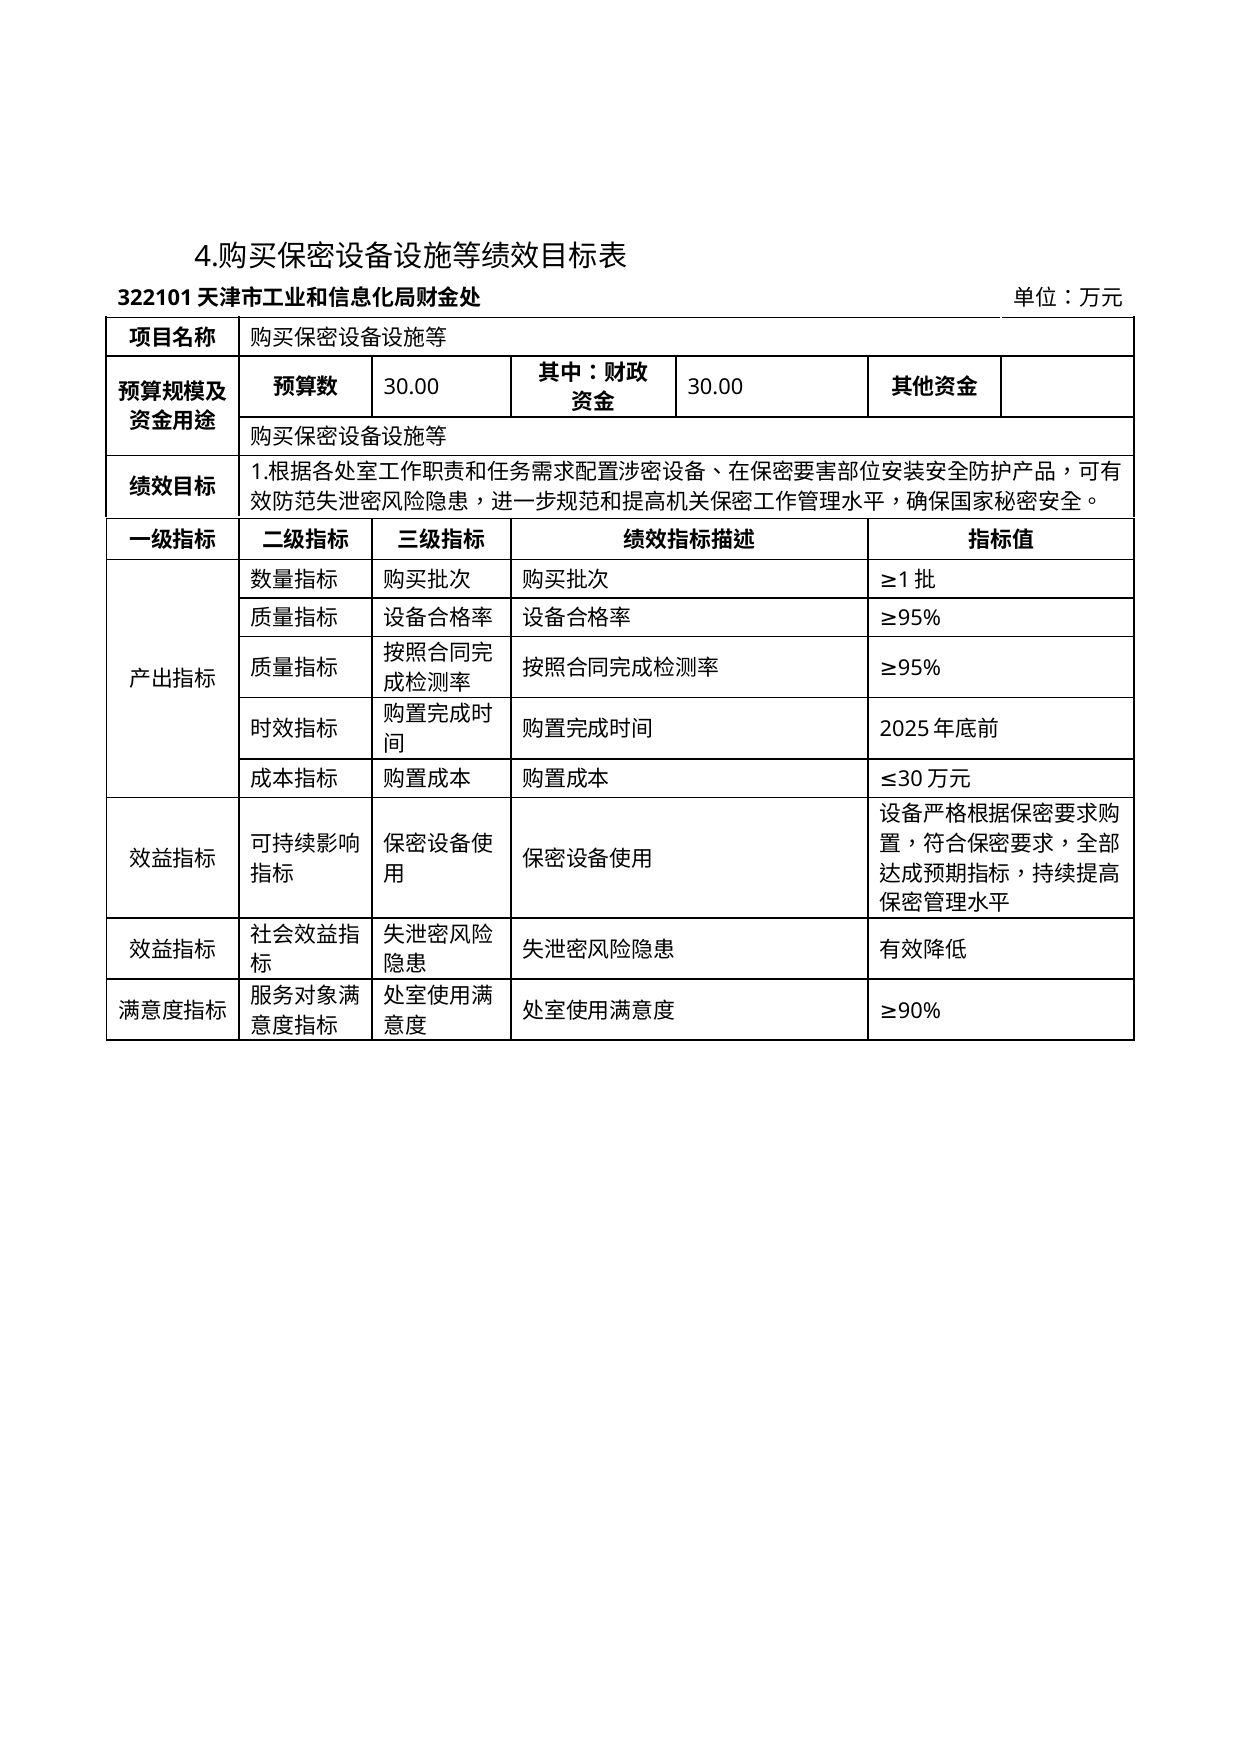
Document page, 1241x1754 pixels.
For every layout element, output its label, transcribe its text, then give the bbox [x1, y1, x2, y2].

table_cell 预算规模及资金用途 [107, 357, 238, 454]
table_cell 设备严格根据保密要求购置，符合保密要求，全部达成预期指标，持续提高保密管理水平 [869, 798, 1133, 917]
table_cell ≥95% [869, 637, 1133, 697]
table_cell 按照合同完成检测率 [373, 637, 510, 697]
table_cell 购买保密设备设施等 [240, 418, 1133, 454]
table_cell 可持续影响指标 [240, 798, 371, 917]
table_cell 2025年底前 [869, 698, 1133, 758]
table_cell 设备合格率 [512, 599, 867, 636]
table_cell 失泄密风险隐患 [512, 919, 867, 978]
table_cell 保密设备使用 [373, 798, 510, 917]
table_cell 购买批次 [373, 560, 510, 597]
table_cell 保密设备使用 [512, 798, 867, 917]
table_cell ≥95% [869, 599, 1133, 636]
table_cell 30.00 [677, 357, 867, 416]
table_cell ≥1批 [869, 560, 1133, 597]
table_cell 质量指标 [240, 599, 371, 636]
table_cell 购置成本 [512, 760, 867, 796]
table_cell 数量指标 [240, 560, 371, 597]
table_cell 质量指标 [240, 637, 371, 697]
table_cell 处室使用满意度 [373, 980, 510, 1039]
table_header 322101天津市工业和信息化局财金处 [107, 277, 1000, 316]
text 4.购买保密设备设施等绩效目标表 [136, 235, 1104, 275]
table_header 指标值 [869, 519, 1133, 559]
table_cell 按照合同完成检测率 [512, 637, 867, 697]
table_cell 效益指标 [107, 798, 238, 917]
table_header 绩效指标描述 [512, 519, 867, 559]
table_cell 处室使用满意度 [512, 980, 867, 1039]
table_cell 社会效益指标 [240, 919, 371, 978]
table_cell 服务对象满意度指标 [240, 980, 371, 1039]
table_cell 购买批次 [512, 560, 867, 597]
table_cell 其中：财政 资金 [512, 357, 675, 416]
table_cell 购置成本 [373, 760, 510, 796]
table_cell 其他资金 [869, 357, 1000, 416]
table_cell 设备合格率 [373, 599, 510, 636]
table_cell 时效指标 [240, 698, 371, 758]
table_cell 购置完成时间 [512, 698, 867, 758]
table_cell 效益指标 [107, 919, 238, 978]
table_cell [1002, 357, 1133, 416]
table_header 三级指标 [373, 519, 510, 559]
table_header 二级指标 [240, 519, 371, 559]
table_cell 产出指标 [107, 560, 238, 796]
table_header 单位：万元 [1002, 277, 1133, 316]
table_cell ≥90% [869, 980, 1133, 1039]
table_header 一级指标 [107, 519, 238, 559]
table_cell 项目名称 [107, 318, 238, 355]
table_cell 购买保密设备设施等 [240, 318, 1133, 355]
table_cell 失泄密风险隐患 [373, 919, 510, 978]
table_cell ≤30万元 [869, 760, 1133, 796]
table_cell 1.根据各处室工作职责和任务需求配置涉密设备、在保密要害部位安装安全防护产品，可有效防范失泄密风险隐患，进一步规范和提高机关保密工作管理水平，确保国家秘密安全。 [240, 456, 1133, 516]
table_cell 预算数 [240, 357, 371, 416]
table_cell 成本指标 [240, 760, 371, 796]
table_cell 满意度指标 [107, 980, 238, 1039]
table_cell 购置完成时间 [373, 698, 510, 758]
table_cell 绩效目标 [107, 456, 238, 516]
table_cell 有效降低 [869, 919, 1133, 978]
table_cell 30.00 [373, 357, 510, 416]
